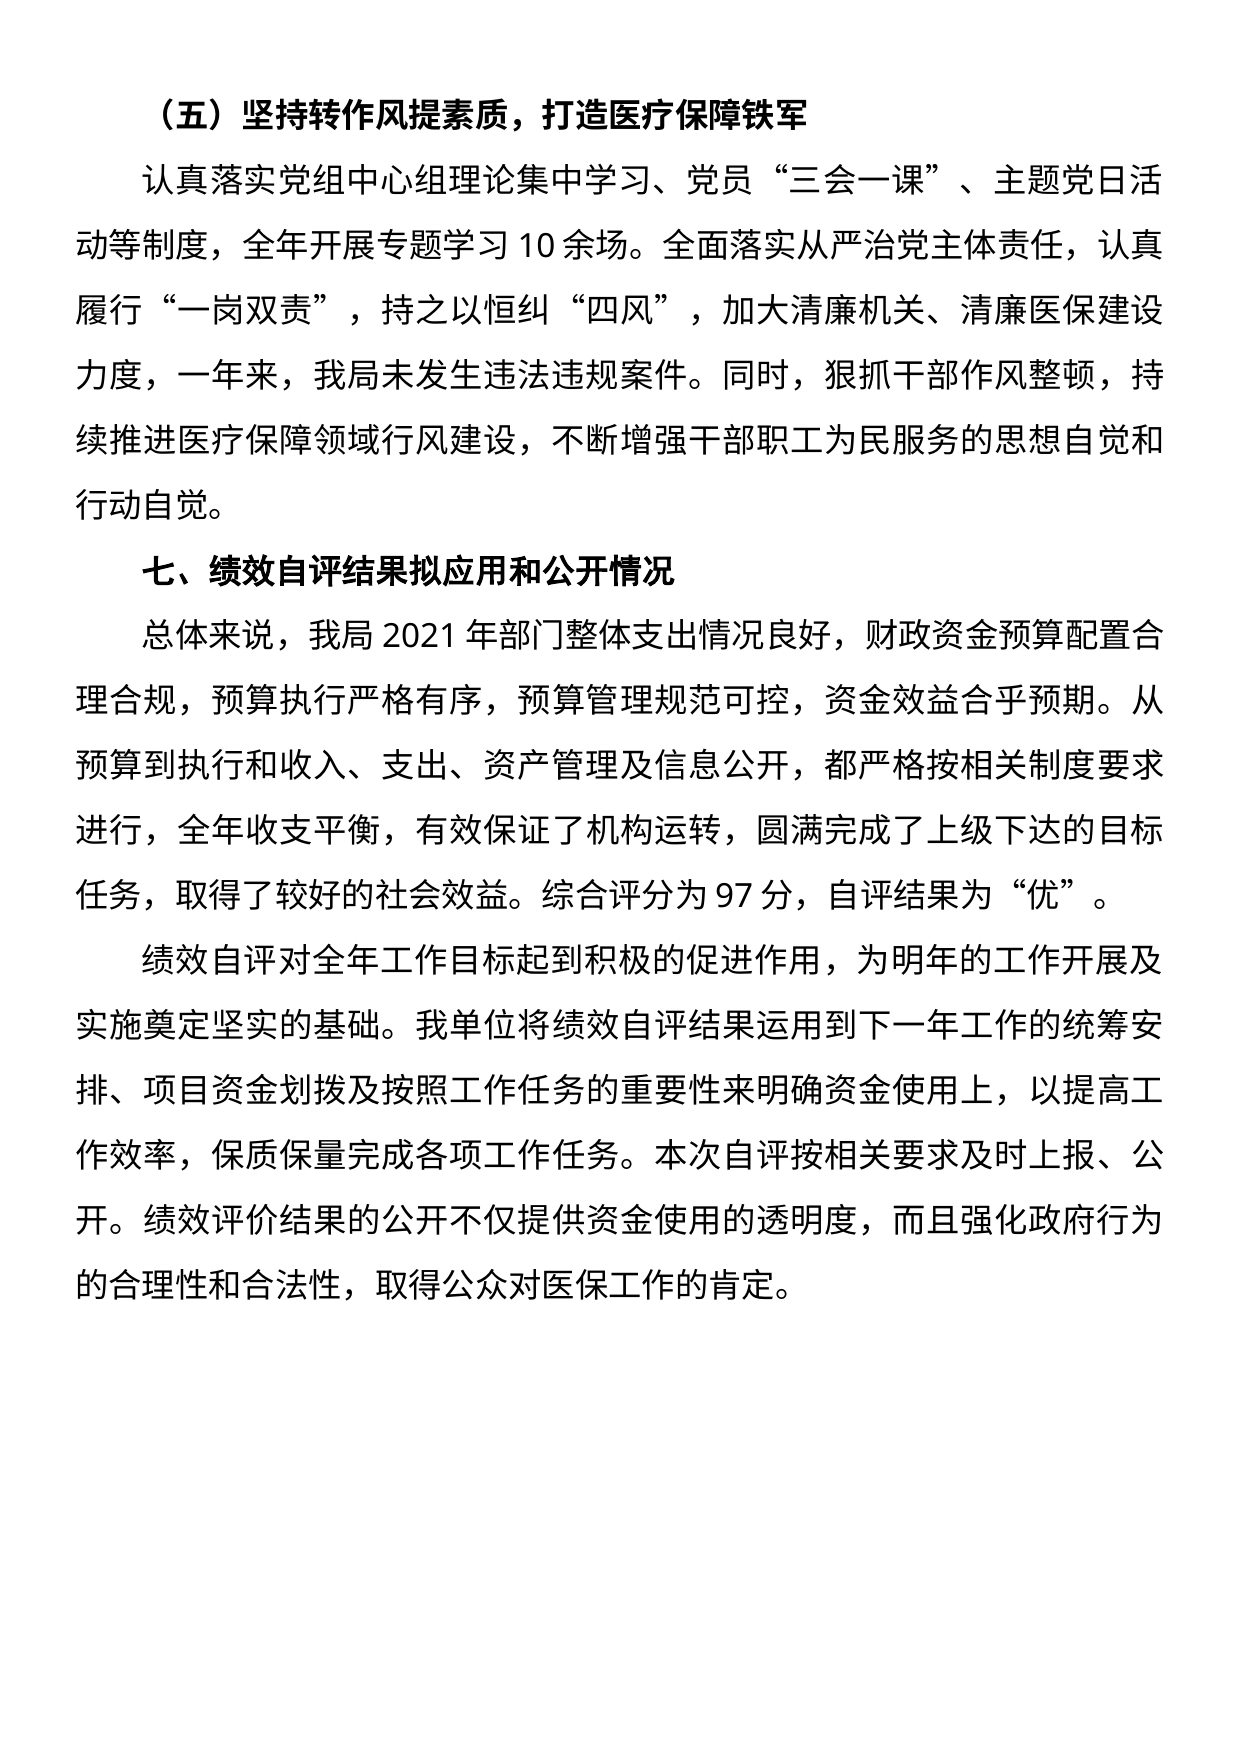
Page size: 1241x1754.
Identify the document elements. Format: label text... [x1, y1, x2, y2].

list 总体来说，我局2021年部门整体支出情况良好，财政资金预算配置合理合规，预算执行严格有序，预算管理规范可控，资金效益合乎预期。从预算到执行和收入、支出、资产管理及信息公开，都严格按相关制度要求进行，全年收支平衡，有效保证了机构运转，圆满完成了上级下达的目标任务，取得了较好的社会效益。综合评分为97分，自评结果为“优”。 [75, 601, 1165, 926]
text （五）坚持转作风提素质，打造医疗保障铁军 [75, 81, 1165, 146]
list 绩效自评对全年工作目标起到积极的促进作用，为明年的工作开展及实施奠定坚实的基础。我单位将绩效自评结果运用到下一年工作的统筹安排、项目资金划拨及按照工作任务的重要性来明确资金使用上，以提高工作效率，保质保量完成各项工作任务。本次自评按相关要求及时上报、公开。绩效评价结果的公开不仅提供资金使用的透明度，而且强化政府行为的合理性和合法性，取得公众对医保工作的肯定。 [75, 926, 1165, 1316]
text 七、绩效自评结果拟应用和公开情况 [75, 536, 1165, 601]
list 认真落实党组中心组理论集中学习、党员“三会一课”、主题党日活动等制度，全年开展专题学习10余场。全面落实从严治党主体责任，认真履行“一岗双责”，持之以恒纠“四风”，加大清廉机关、清廉医保建设力度，一年来，我局未发生违法违规案件。同时，狠抓干部作风整顿，持续推进医疗保障领域行风建设，不断增强干部职工为民服务的思想自觉和行动自觉。 [75, 146, 1165, 536]
